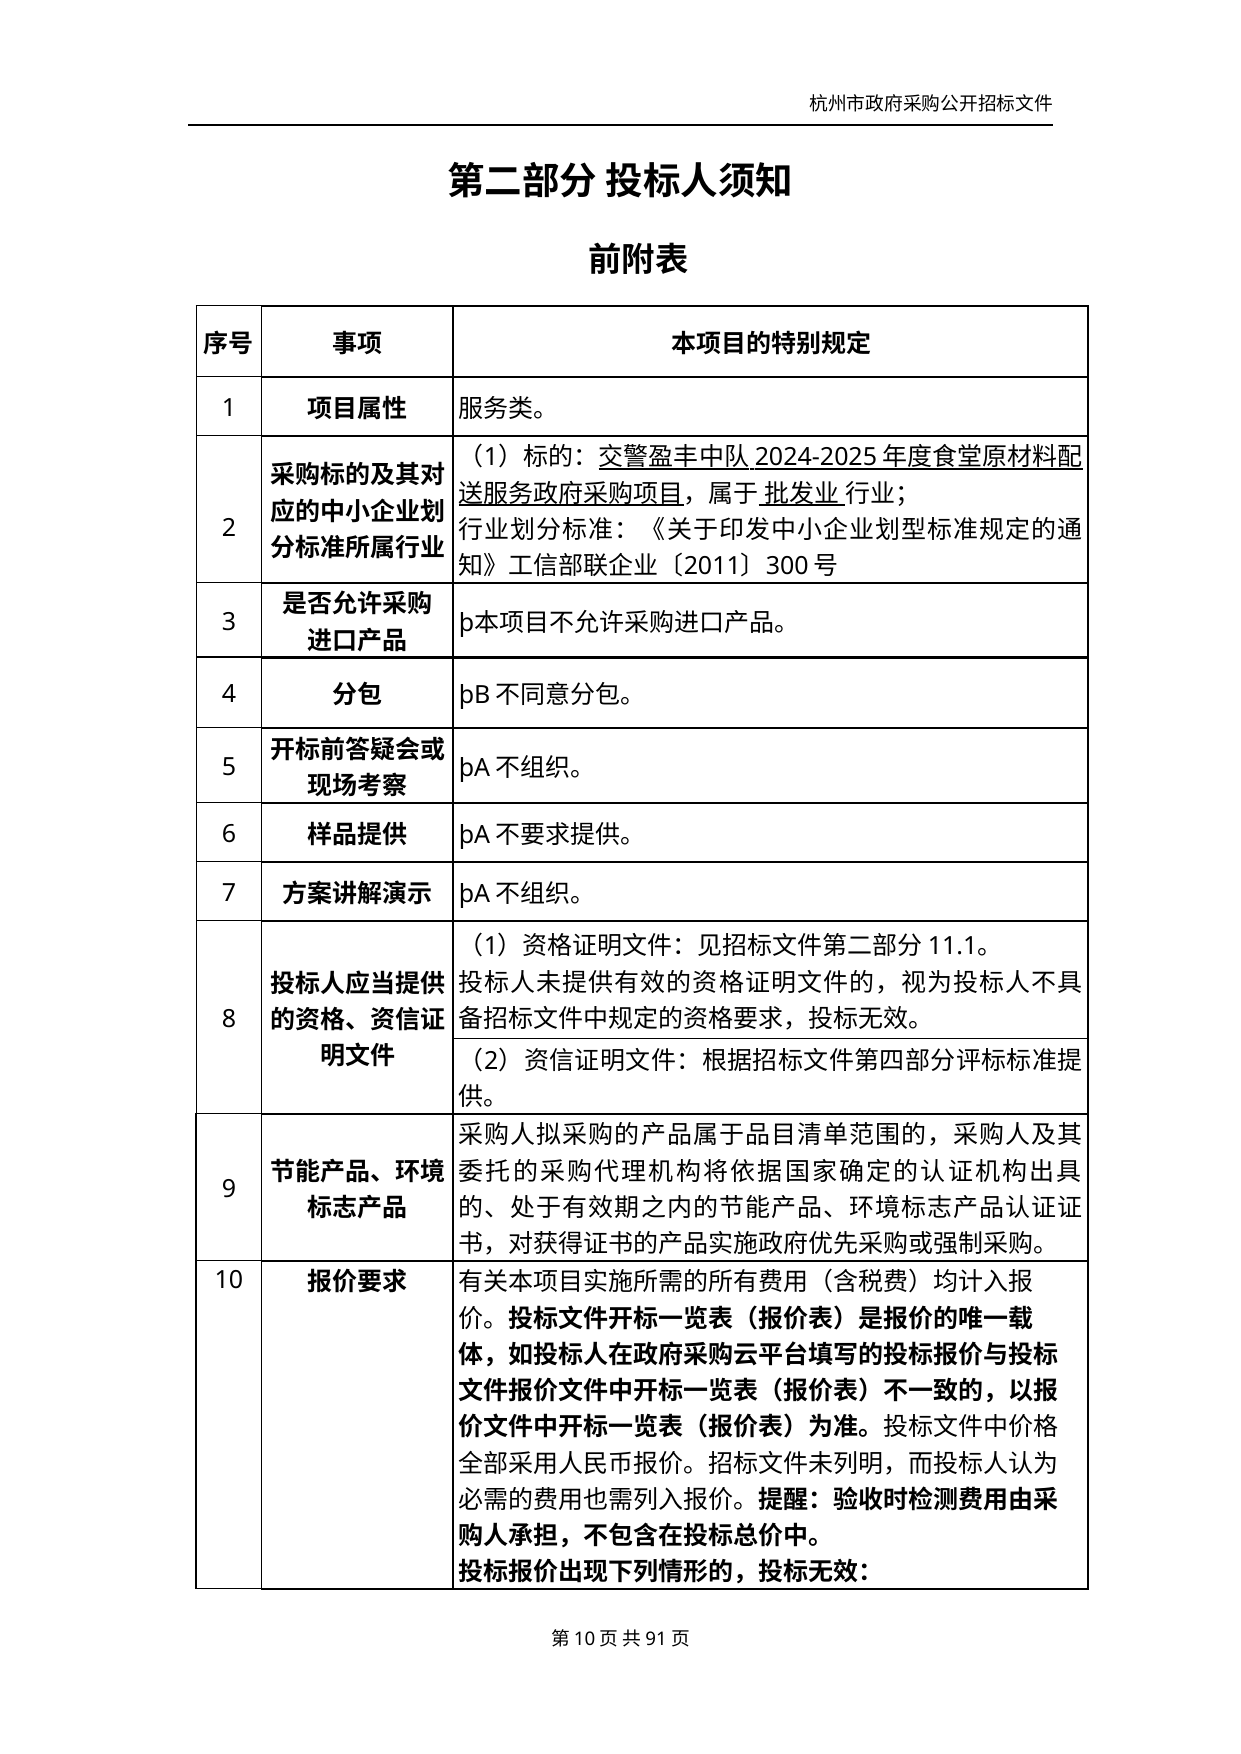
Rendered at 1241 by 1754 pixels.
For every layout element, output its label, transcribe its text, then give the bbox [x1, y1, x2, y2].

table_cell 2 [197, 436, 261, 582]
table_header 事项 [262, 307, 452, 376]
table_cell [454, 1262, 1087, 1588]
table_cell A不组织。 [454, 863, 1087, 920]
table_cell 报价要求 [262, 1262, 452, 1588]
table_cell （1）资格证明文件：见招标文件第二部分11.1。 投标人未提供有效的资格证明文件的，视为投标人不具备招标文件中规定的资格要求，投标无效。 [454, 922, 1087, 1038]
table_cell 是否允许采购 进口产品 [262, 584, 452, 656]
table_cell 10 [197, 1261, 261, 1588]
table_cell 开标前答疑会或现场考察 [262, 729, 452, 802]
table_cell 9 [197, 1114, 261, 1260]
table_cell 8 [197, 921, 261, 1113]
table_cell 3 [197, 583, 261, 656]
table_cell 项目属性 [262, 378, 452, 435]
table_cell 服务类。 [454, 378, 1087, 435]
table_cell 1 [197, 377, 261, 435]
table_cell 分包 [262, 659, 452, 727]
table_cell （1）标的：交警盈丰中队2024-2025年度食堂原材料配送服务政府采购项目，属于 批发业 行业； 行业划分标准：《关于印发中小企业划型标准规定的通知》工信部联企业〔2011〕300号 [454, 437, 1087, 582]
table_cell 投标人应当提供的资格、资信证明文件 [262, 922, 452, 1113]
table_cell A不组织。 [454, 729, 1087, 802]
table_cell 5 [197, 728, 261, 802]
text 第二部分 投标人须知 [187, 151, 1053, 206]
table_cell A不要求提供。 [454, 804, 1087, 861]
table_header 本项目的特别规定 [454, 307, 1087, 376]
table_cell B不同意分包。 [454, 659, 1087, 727]
table_header 序号 [197, 306, 261, 376]
table_cell 4 [197, 658, 261, 727]
table_cell 采购人拟采购的产品属于品目清单范围的，采购人及其委托的采购代理机构将依据国家确定的认证机构出具的、处于有效期之内的节能产品、环境标志产品认证证书，对获得证书的产品实施政府优先采购或强制采购。 [454, 1115, 1087, 1260]
table_cell 节能产品、环境标志产品 [262, 1115, 452, 1260]
table_cell 本项目不允许采购进口产品。 [454, 584, 1087, 656]
table_cell 6 [197, 803, 261, 861]
table_cell 方案讲解演示 [262, 863, 452, 920]
table_cell 7 [197, 862, 261, 920]
table_cell 样品提供 [262, 804, 452, 861]
table_cell 采购标的及其对应的中小企业划分标准所属行业 [262, 437, 452, 582]
text 前附表 [187, 233, 1053, 281]
table_cell （2）资信证明文件：根据招标文件第四部分评标标准提供。 [454, 1039, 1087, 1113]
